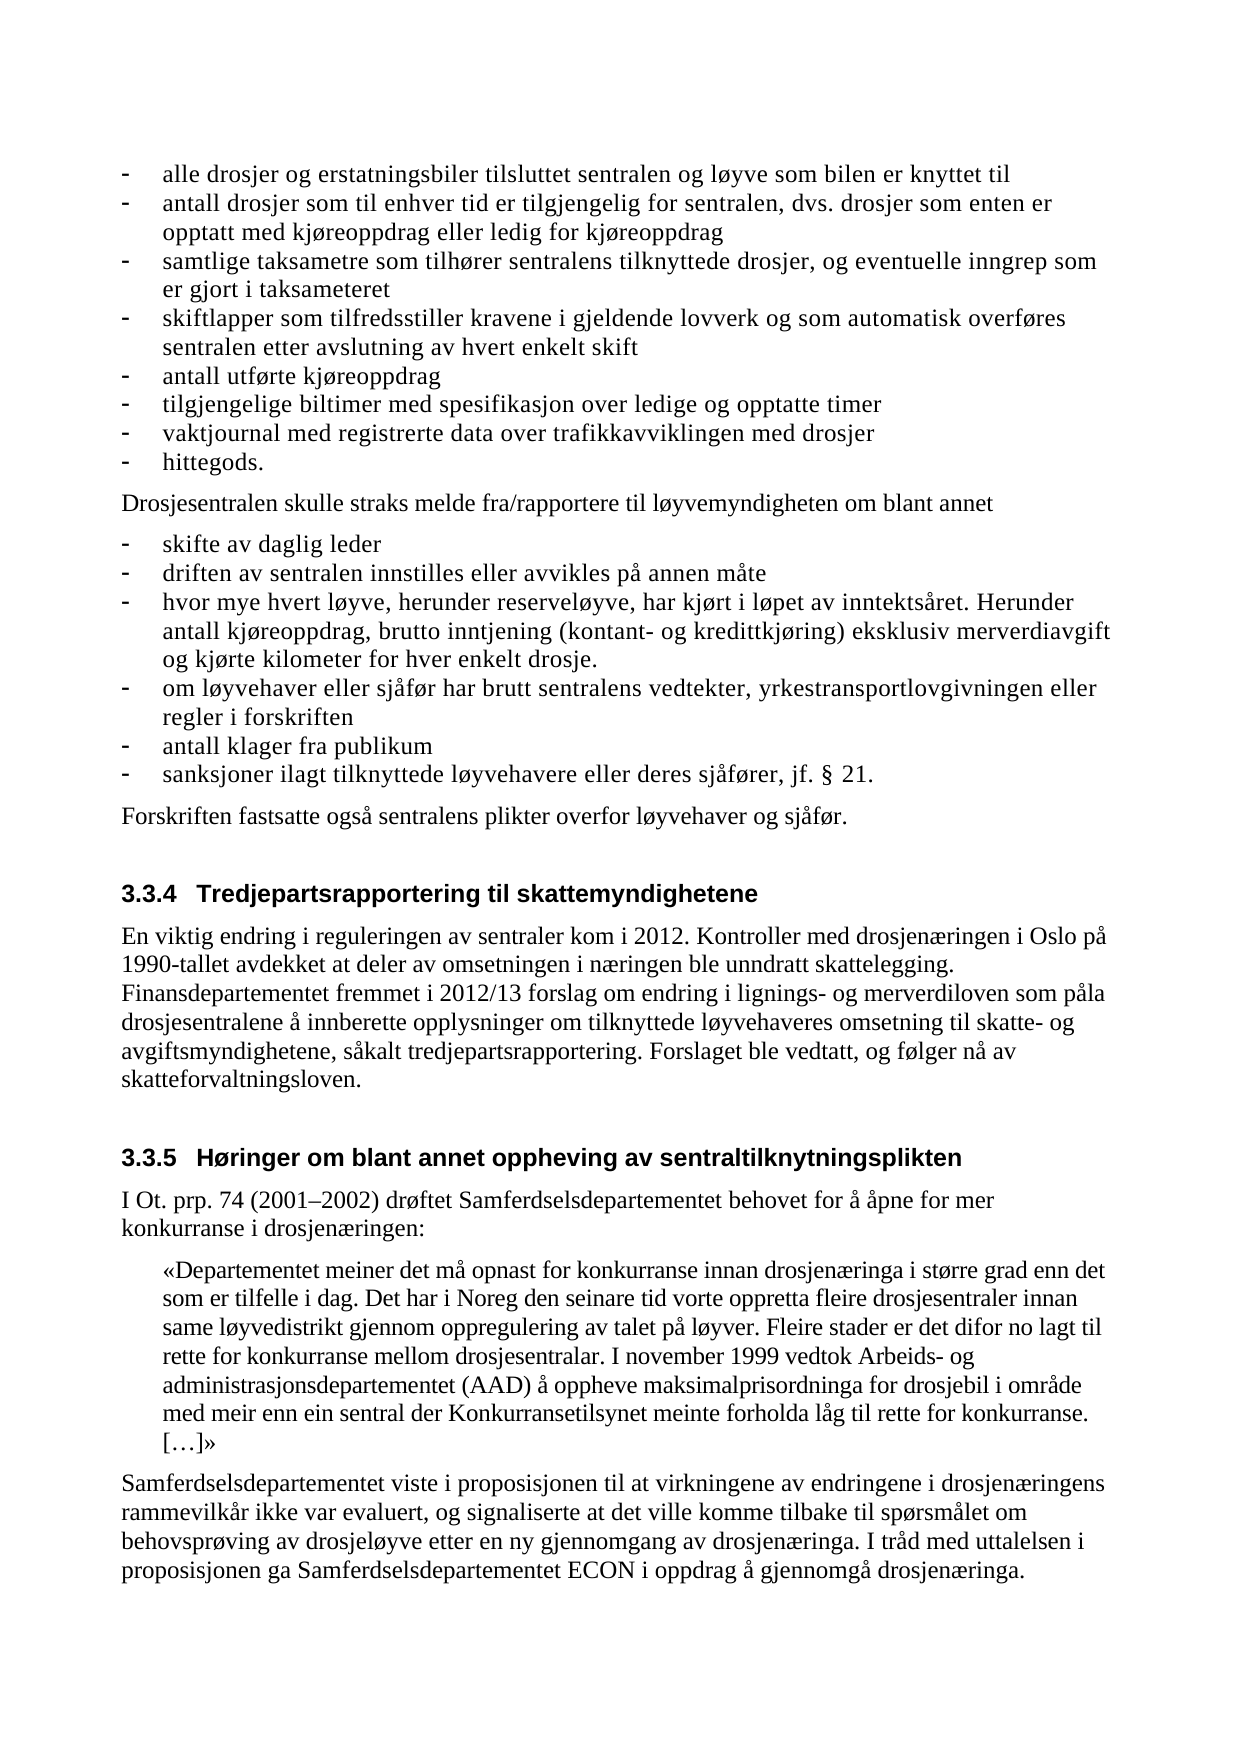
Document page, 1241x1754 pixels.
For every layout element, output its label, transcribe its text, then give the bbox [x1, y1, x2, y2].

text I Ot. prp. 74 (2001–2002) drøftet Samferdselsdepartementet behovet for å åpne for mer konkurranse i drosjenæringen: [121, 1185, 1119, 1242]
text Forskriften fastsatte også sentralens plikter overfor løyvehaver og sjåfør. [121, 801, 1119, 829]
list driften av sentralen innstilles eller avvikles på annen måte [121, 558, 1119, 587]
list antall drosjer som til enhver tid er tilgjengelig for sentralen, dvs. drosjer som enten er opptatt med kjøreoppdrag eller ledig for kjøreoppdrag [121, 188, 1119, 246]
list skiftlapper som tilfredsstiller kravene i gjeldende lovverk og som automatisk overføres sentralen etter avslutning av hvert enkelt skift [121, 303, 1119, 361]
list samtlige taksametre som tilhører sentralens tilknyttede drosjer, og eventuelle inngrep som er gjort i taksameteret [121, 246, 1119, 303]
list om løyvehaver eller sjåfør har brutt sentralens vedtekter, yrkestransportlovgivningen eller regler i forskriften [121, 673, 1119, 731]
text Samferdselsdepartementet viste i proposisjonen til at virkningene av endringene i drosjenæringens rammevilkår ikke var evaluert, og signaliserte at det ville komme tilbake til spørsmålet om behovsprøving av drosjeløyve etter en ny gjennomgang av drosjenæringa. I tråd med uttalelsen i proposisjonen ga Samferdselsdepartementet ECON i oppdrag å gjennomgå drosjenæringa. [121, 1468, 1119, 1583]
list skifte av daglig leder [121, 529, 1119, 558]
list tilgjengelige biltimer med spesifikasjon over ledige og opptatte timer [121, 389, 1119, 418]
list hittegods. [121, 447, 1119, 476]
list hvor mye hvert løyve, herunder reserveløyve, har kjørt i løpet av inntektsåret. Herunder antall kjøreoppdrag, brutto inntjening (kontant- og kredittkjøring) eksklusiv merverdiavgift og kjørte kilometer for hver enkelt drosje. [121, 587, 1119, 673]
text Drosjesentralen skulle straks melde fra/rapportere til løyvemyndigheten om blant annet [121, 488, 1119, 517]
list alle drosjer og erstatningsbiler tilsluttet sentralen og løyve som bilen er knyttet til [121, 159, 1119, 188]
list sanksjoner ilagt tilknyttede løyvehavere eller deres sjåfører, jf. § 21. [121, 759, 1119, 788]
subtitle Tredjepartsrapportering til skattemyndighetene [121, 879, 1119, 908]
text «Departementet meiner det må opnast for konkurranse innan drosjenæringa i større grad enn det som er tilfelle i dag. Det har i Noreg den seinare tid vorte oppretta fleire drosjesentraler innan same løyvedistrikt gjennom oppregulering av talet på løyver. Fleire stader er det difor no lagt til rette for konkurranse mellom drosjesentralar. I november 1999 vedtok Arbeids- og administrasjonsdepartementet (AAD) å oppheve maksimalprisordninga for drosjebil i område med meir enn ein sentral der Konkurransetilsynet meinte forholda låg til rette for konkurranse. […]» [162, 1255, 1119, 1456]
list antall klager fra publikum [121, 731, 1119, 759]
list vaktjournal med registrerte data over trafikkavviklingen med drosjer [121, 418, 1119, 447]
subtitle Høringer om blant annet oppheving av sentraltilknytningsplikten [121, 1143, 1119, 1172]
text En viktig endring i reguleringen av sentraler kom i 2012. Kontroller med drosjenæringen i Oslo på 1990-tallet avdekket at deler av omsetningen i næringen ble unndratt skattelegging. Finansdepartementet fremmet i 2012/13 forslag om endring i lignings- og merverdiloven som påla drosjesentralene å innberette opplysninger om tilknyttede løyvehaveres omsetning til skatte- og avgiftsmyndighetene, såkalt tredjepartsrapportering. Forslaget ble vedtatt, og følger nå av skatteforvaltningsloven. [121, 921, 1119, 1093]
list antall utførte kjøreoppdrag [121, 361, 1119, 389]
